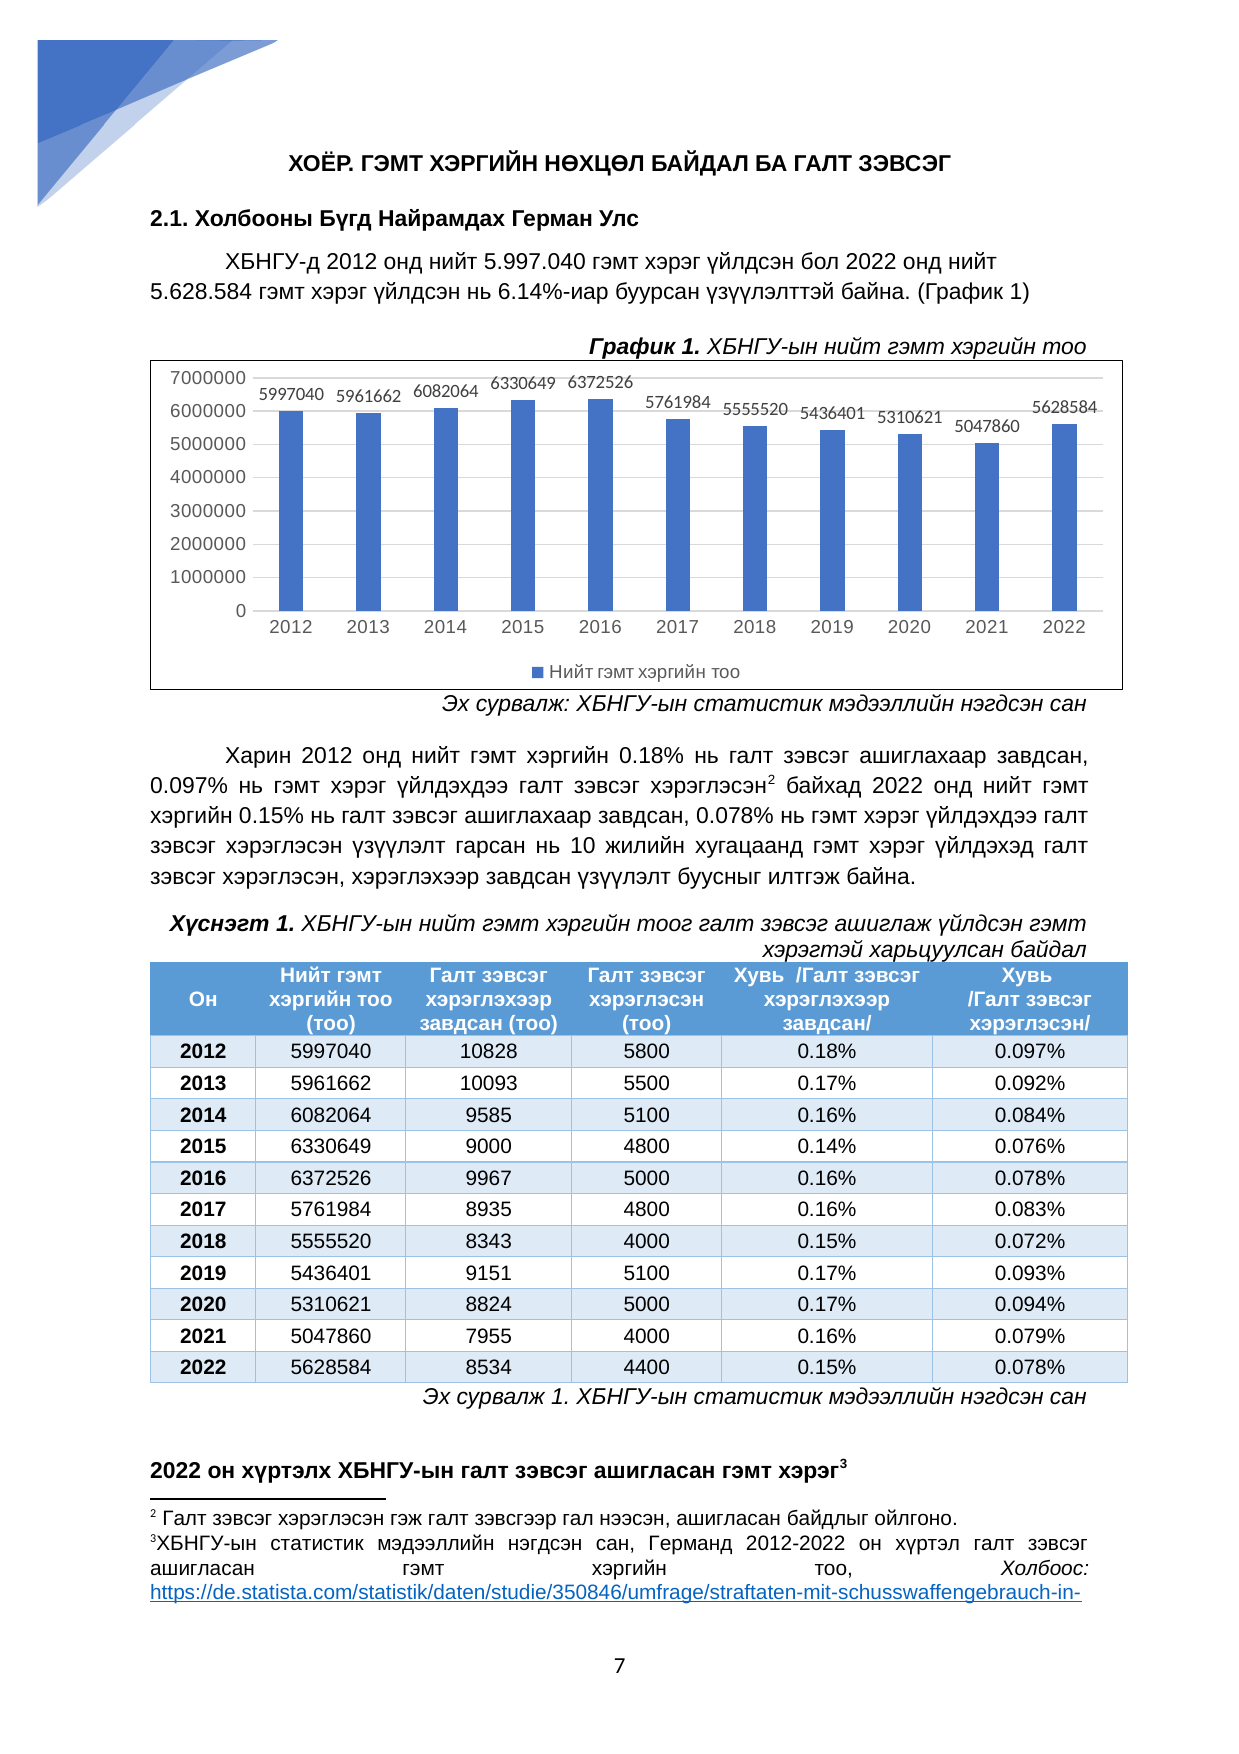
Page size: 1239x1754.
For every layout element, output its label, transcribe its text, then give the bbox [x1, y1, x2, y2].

table_cell 0.097% [933, 1036, 1127, 1067]
table_cell 5047860 [256, 1320, 405, 1351]
text Хүснэгт 1. ХБНГУ-ын нийт гэмт хэргийн тоог галт зэвсэг ашиглаж үйлдсэн гэмт хэрэгтэй харьцуулсан байдал [150, 909, 1089, 962]
table_cell 0.093% [933, 1257, 1127, 1288]
table_cell 5628584 [256, 1352, 405, 1382]
table_cell 0.14% [722, 1131, 932, 1161]
picture [37, 40, 279, 209]
table_cell 0.18% [722, 1036, 932, 1067]
table_header Он [151, 963, 255, 1035]
table_cell 0.17% [722, 1068, 932, 1098]
table_cell 2017 [151, 1194, 255, 1224]
text Харин 2012 онд нийт гэмт хэргийн 0.18% нь галт зэвсэг ашиглахаар завдсан, 0.097% нь гэмт хэрэг үйлдэхдээ галт зэвсэг хэрэглэсэн байхад 2022 онд нийт гэмт хэргийн 0.15% нь галт зэвсэг ашиглахаар завдсан, 0.078% нь гэмт хэрэг үйлдэхдээ галт зэвсэг хэрэглэсэн үзүүлэлт гарсан нь 10 жилийн хугацаанд гэмт хэрэг үйлдэхэд галт зэвсэг хэрэглэсэн, хэрэглэхээр завдсан үзүүлэлт буусныг илтгэж байна. [150, 742, 1089, 889]
table_cell 6372526 [256, 1163, 405, 1193]
table_cell 4800 [572, 1194, 721, 1224]
table_header Нийт гэмт хэргийн тоо (тоо) [256, 963, 405, 1035]
table_cell 5000 [572, 1289, 721, 1319]
table_cell 2013 [151, 1068, 255, 1098]
table_cell 4400 [572, 1352, 721, 1382]
table_cell 4000 [572, 1320, 721, 1351]
table_cell 5100 [572, 1257, 721, 1288]
table_cell 2018 [151, 1226, 255, 1256]
table_cell 9151 [406, 1257, 571, 1288]
table_cell 5000 [572, 1163, 721, 1193]
table_cell 2019 [151, 1257, 255, 1288]
table_cell 2015 [151, 1131, 255, 1161]
table_cell 0.15% [722, 1226, 932, 1256]
text ХБНГУ-д 2012 онд нийт 5.997.040 гэмт хэрэг үйлдсэн бол 2022 онд нийт 5.628.584 гэмт хэрэг үйлдсэн нь 6.14%-иар буурсан үзүүлэлттэй байна. (График 1) [150, 248, 1089, 304]
subtitle 2.1. Холбооны Бүгд Найрамдах Герман Улс [150, 205, 1089, 232]
table_cell 0.16% [722, 1320, 932, 1351]
table_cell 0.17% [722, 1289, 932, 1319]
table_cell 5800 [572, 1036, 721, 1067]
table_cell 4000 [572, 1226, 721, 1256]
text Эх сурвалж: ХБНГУ-ын статистик мэдээллийн нэгдсэн сан [150, 690, 1089, 717]
table_cell 0.16% [722, 1194, 932, 1224]
table_cell 5761984 [256, 1194, 405, 1224]
table_cell 0.094% [933, 1289, 1127, 1319]
text Эх сурвалж 1. ХБНГУ-ын статистик мэдээллийн нэгдсэн сан [150, 1383, 1089, 1410]
table_cell 2022 [151, 1352, 255, 1382]
table_cell 9585 [406, 1099, 571, 1130]
table_cell 0.072% [933, 1226, 1127, 1256]
table_cell 2016 [151, 1163, 255, 1193]
table_cell 5997040 [256, 1036, 405, 1067]
table_cell 5100 [572, 1099, 721, 1130]
table_cell 0.079% [933, 1320, 1127, 1351]
subtitle Хоёр. ГЭМТ ХЭРГИЙН НӨХЦӨЛ БАЙДАЛ БА галт зэвсЭГ [150, 150, 1089, 176]
table_cell 2020 [151, 1289, 255, 1319]
table_cell 0.16% [722, 1163, 932, 1193]
table_cell 5555520 [256, 1226, 405, 1256]
table_cell 10093 [406, 1068, 571, 1098]
table_cell 8824 [406, 1289, 571, 1319]
table_cell 10828 [406, 1036, 571, 1067]
table_cell 0.092% [933, 1068, 1127, 1098]
table_cell 2012 [151, 1036, 255, 1067]
table_cell 4800 [572, 1131, 721, 1161]
table_header Хувь /Галт зэвсэг хэрэглэсэн/ [933, 963, 1127, 1035]
table_cell 7955 [406, 1320, 571, 1351]
table_cell 8534 [406, 1352, 571, 1382]
table_cell 2014 [151, 1099, 255, 1130]
table_cell 0.078% [933, 1352, 1127, 1382]
table_cell 0.078% [933, 1163, 1127, 1193]
text График 1. ХБНГУ-ын нийт гэмт хэргийн тоо [150, 333, 1089, 360]
table_cell 0.076% [933, 1131, 1127, 1161]
table_cell 6330649 [256, 1131, 405, 1161]
table_cell 0.16% [722, 1099, 932, 1130]
table_header Галт зэвсэг хэрэглэхээр завдсан (тоо) [406, 963, 571, 1035]
table_cell 6082064 [256, 1099, 405, 1130]
table_cell 8343 [406, 1226, 571, 1256]
table_cell 0.17% [722, 1257, 932, 1288]
table_cell 5500 [572, 1068, 721, 1098]
table_cell 9967 [406, 1163, 571, 1193]
table_cell 0.083% [933, 1194, 1127, 1224]
table_cell 9000 [406, 1131, 571, 1161]
table_cell 5961662 [256, 1068, 405, 1098]
table_cell 0.15% [722, 1352, 932, 1382]
table_cell 2021 [151, 1320, 255, 1351]
text 2022 он хүртэлх ХБНГУ-ын галт зэвсэг ашигласан гэмт хэрэг [150, 1457, 1089, 1483]
table_cell 5436401 [256, 1257, 405, 1288]
table_cell 5310621 [256, 1289, 405, 1319]
table_header Хувь /Галт зэвсэг хэрэглэхээр завдсан/ [722, 963, 932, 1035]
table_cell 0.084% [933, 1099, 1127, 1130]
table_cell 8935 [406, 1194, 571, 1224]
table_header Галт зэвсэг хэрэглэсэн (тоо) [572, 963, 721, 1035]
